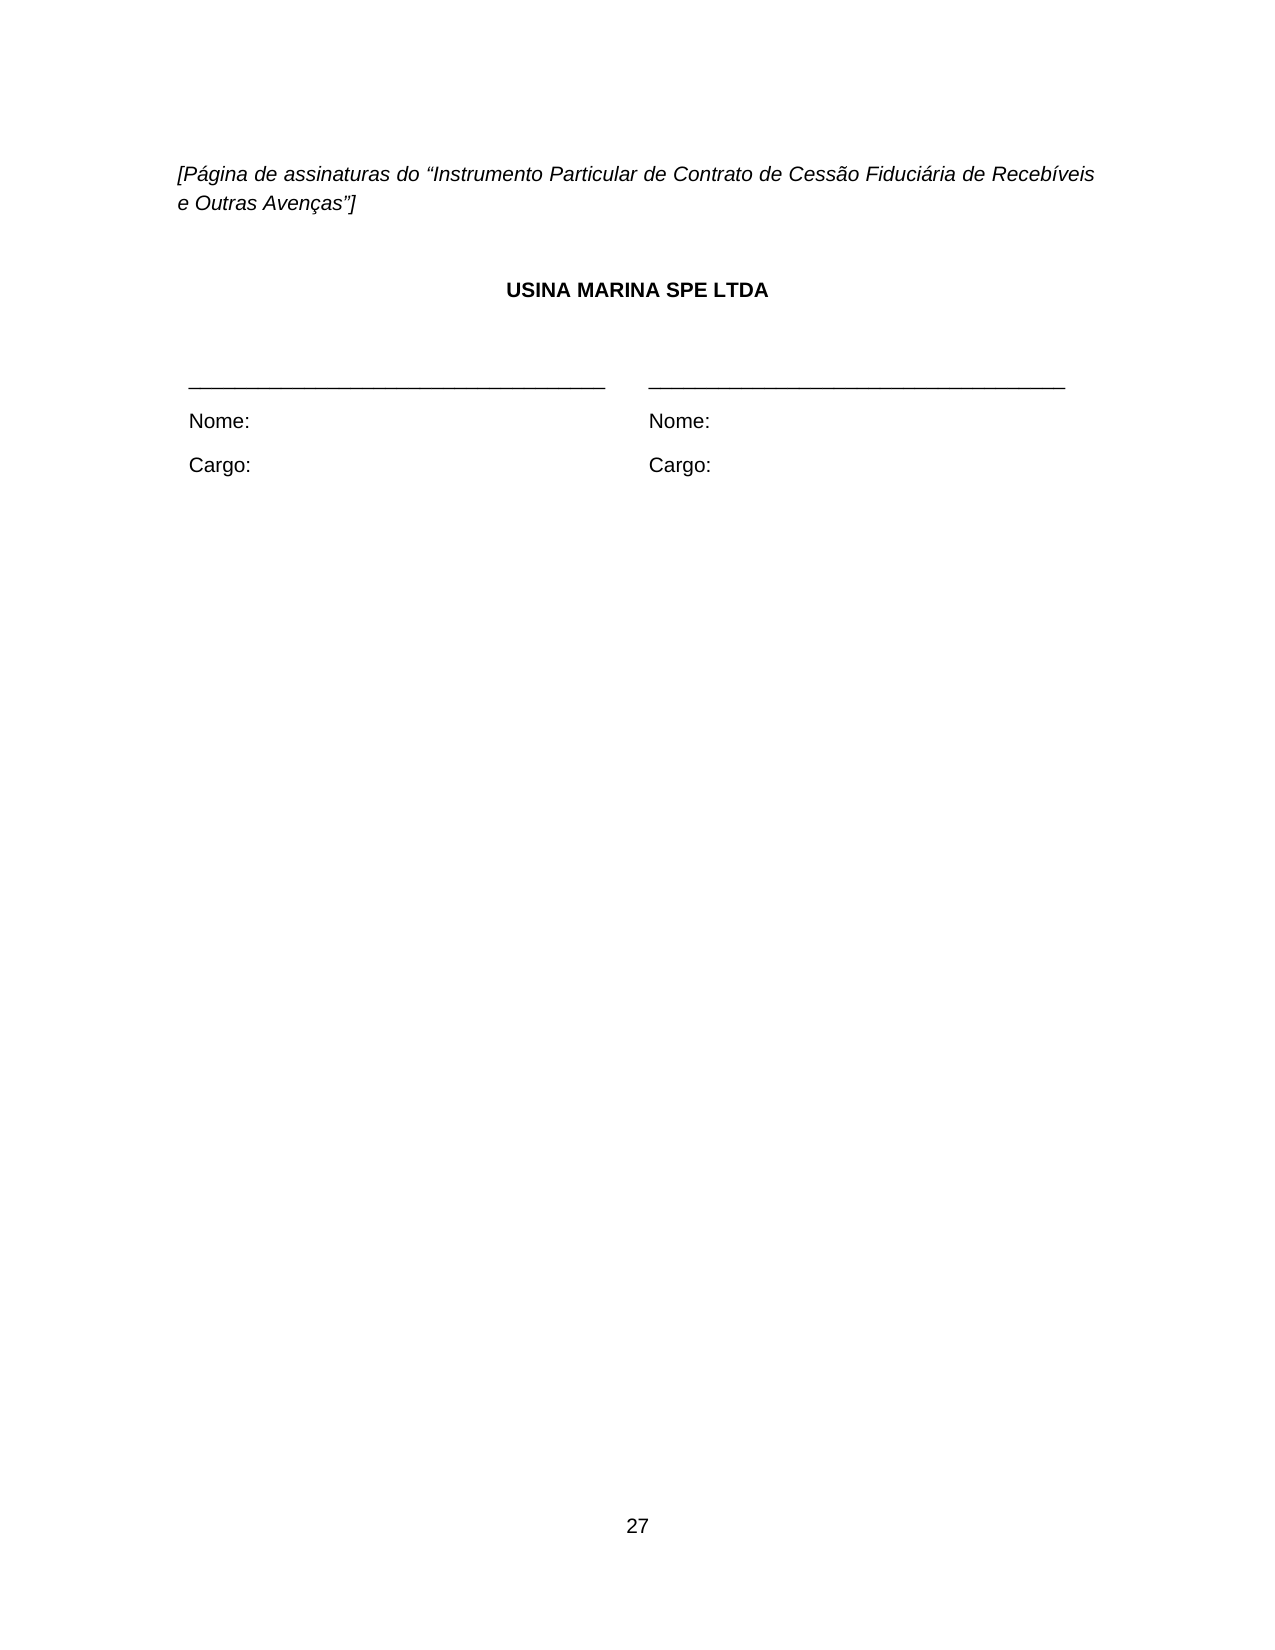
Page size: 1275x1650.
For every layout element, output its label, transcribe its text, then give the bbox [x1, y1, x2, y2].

table_header ____________________________________ Nome: Cargo: [177, 351, 637, 481]
text [Página de assinaturas do “Instrumento Particular de Contrato de Cessão Fiduciária de Recebíveis e Outras Avenças”] [177, 162, 1098, 215]
text USINA MARINA SPE LTDA [177, 278, 1098, 302]
table_header ____________________________________ Nome: Cargo: [638, 351, 1098, 481]
